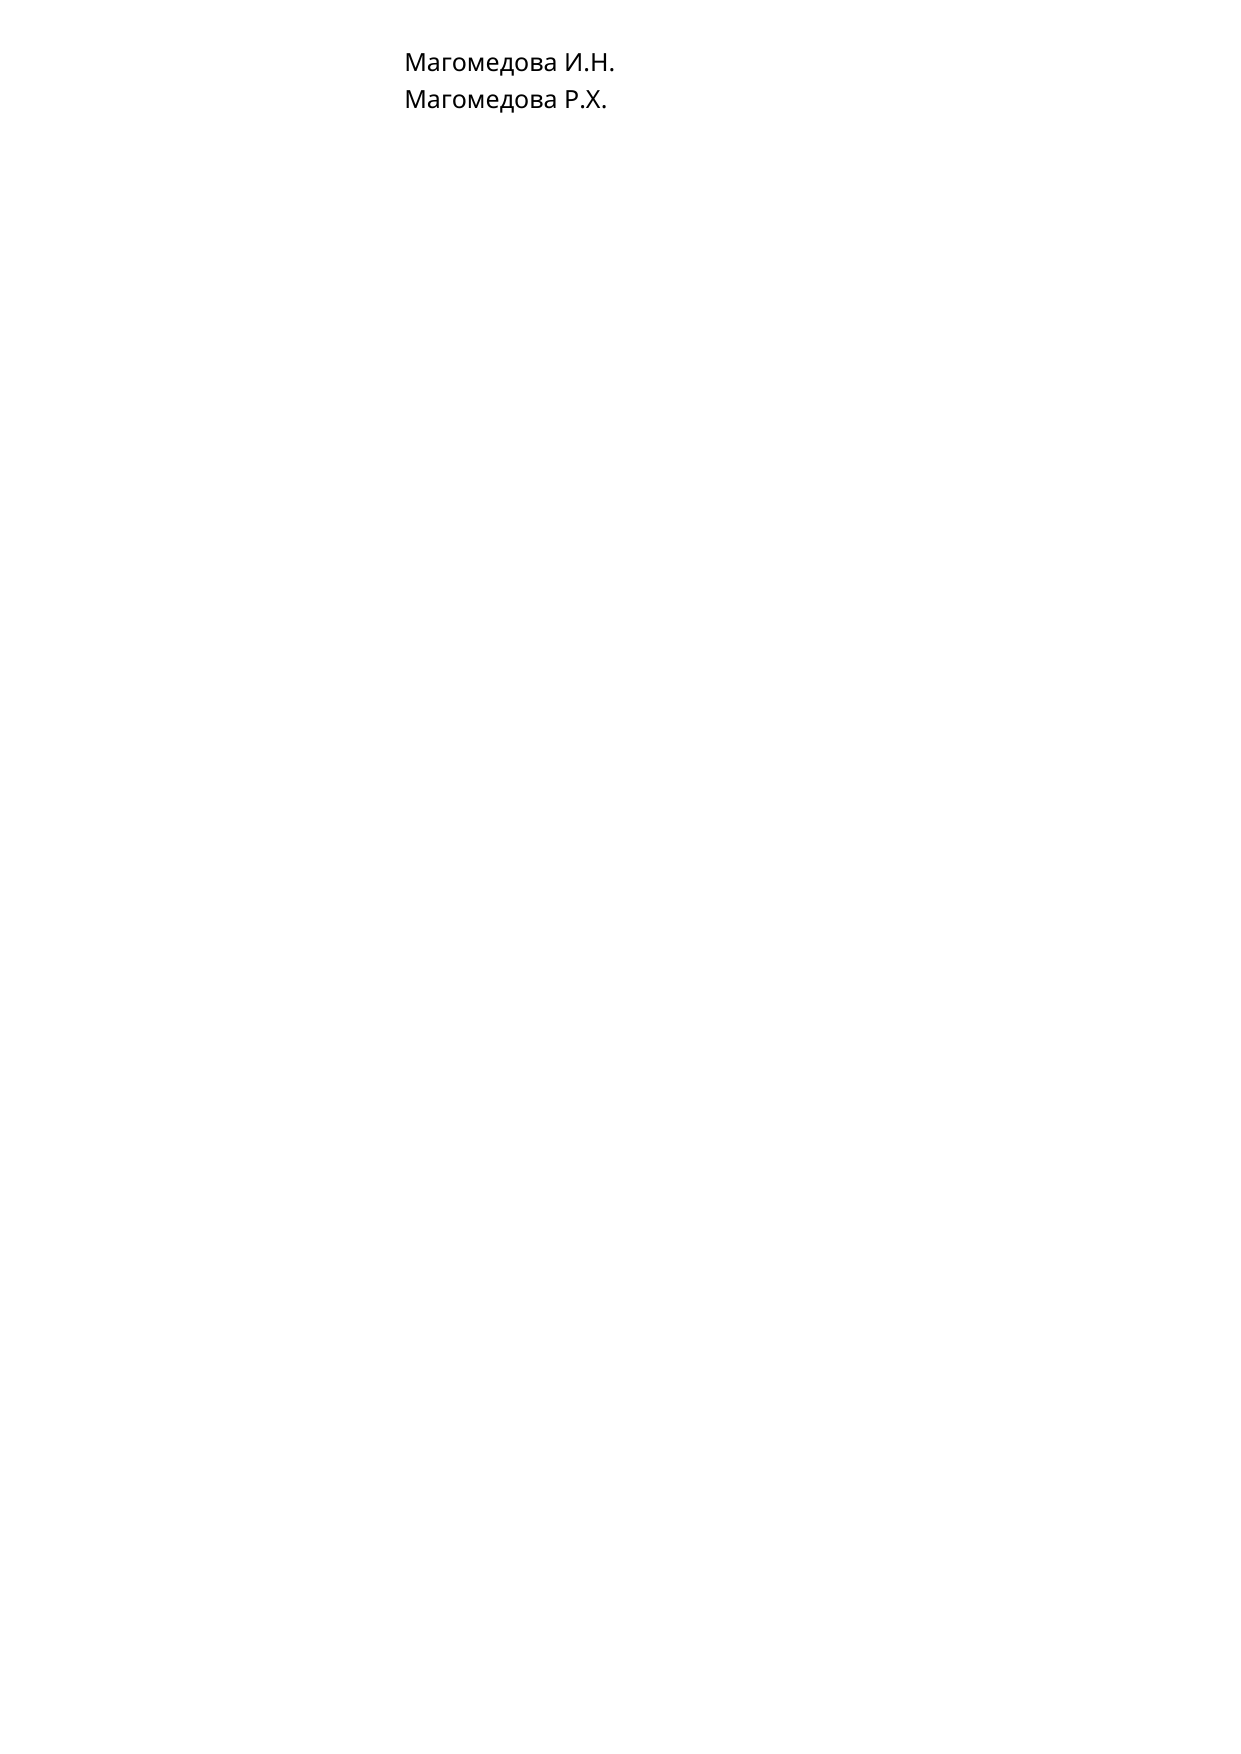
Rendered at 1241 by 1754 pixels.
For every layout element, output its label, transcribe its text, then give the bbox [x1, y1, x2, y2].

text Магомедова Р.Х. [177, 82, 1152, 116]
text Магомедова И.Н. [177, 44, 1152, 78]
